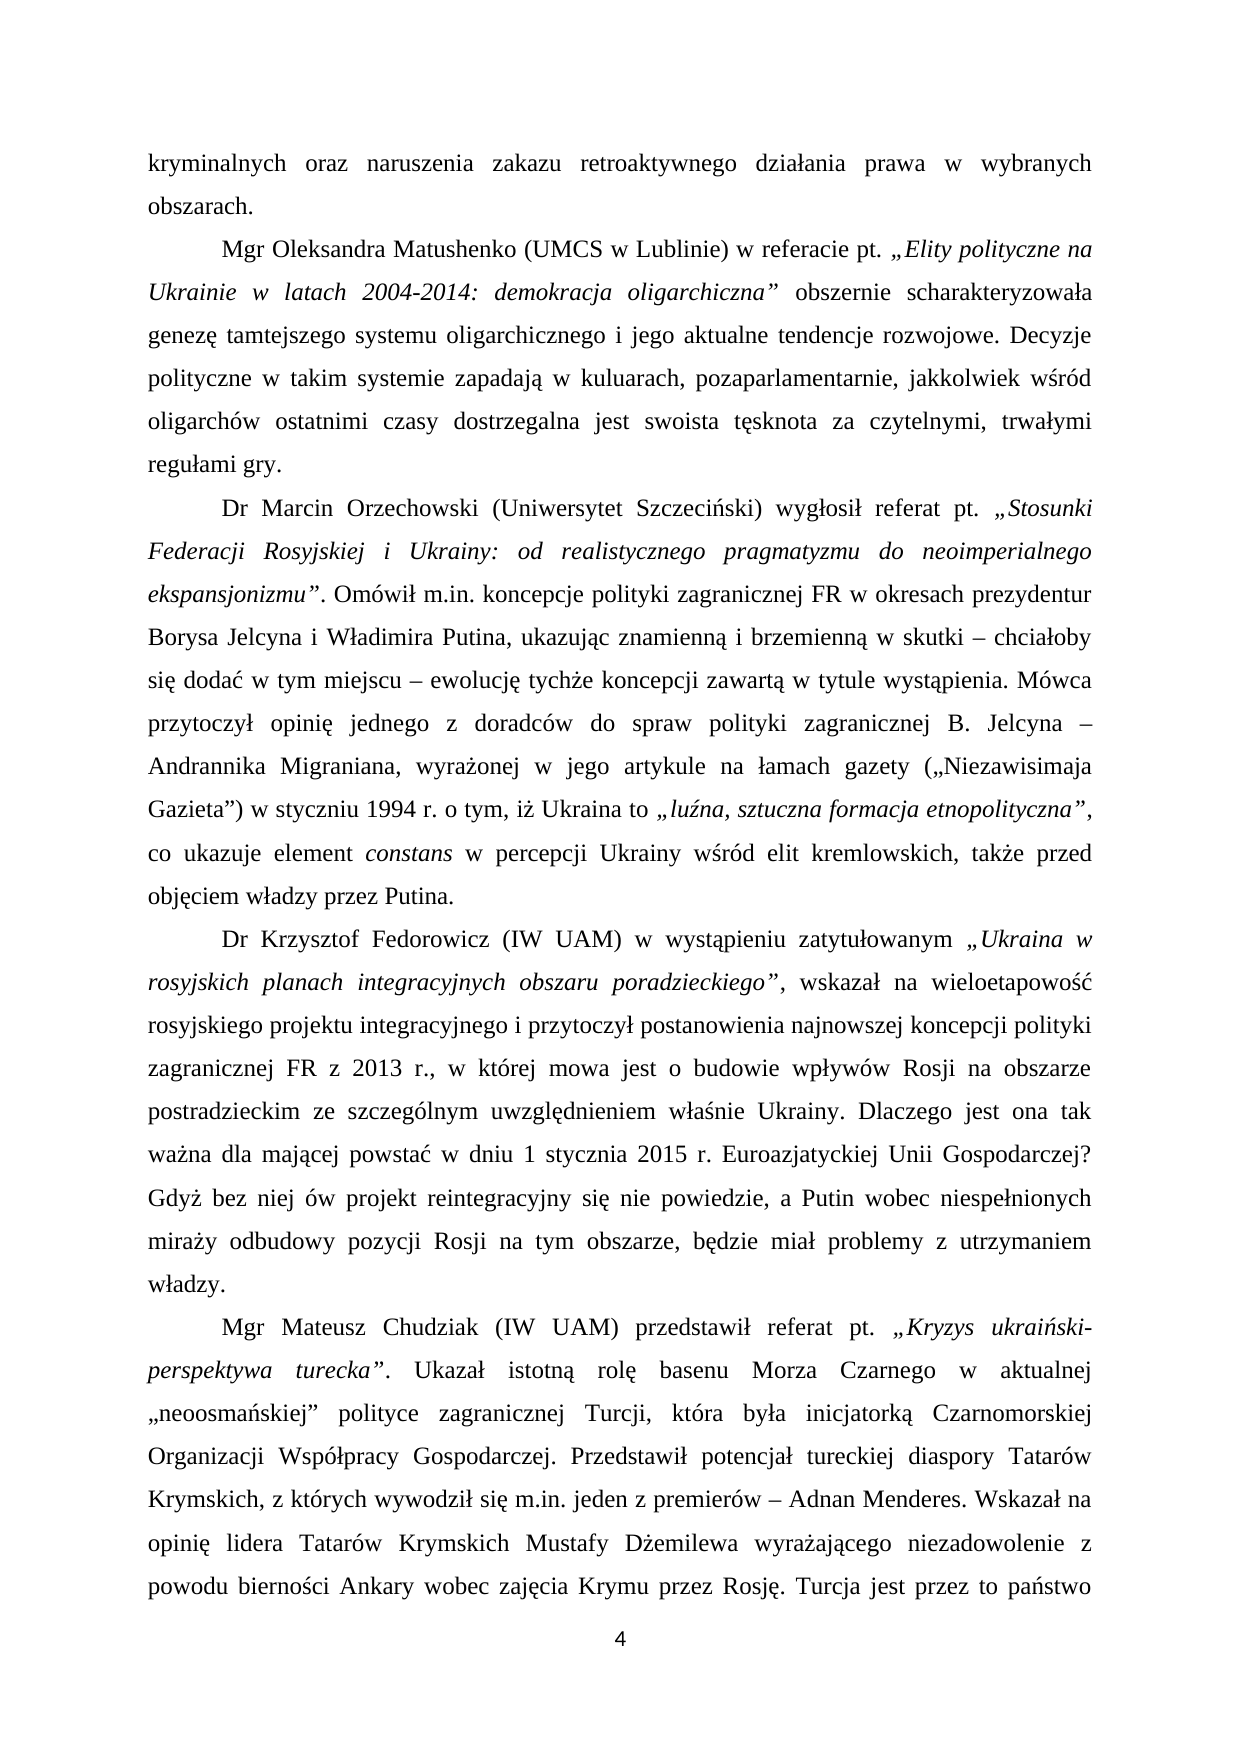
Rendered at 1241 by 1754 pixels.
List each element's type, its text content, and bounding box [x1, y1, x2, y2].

text Dr Krzysztof Fedorowicz (IW UAM) w wystąpieniu zatytułowanym „Ukraina w rosyjskich planach integracyjnych obszaru poradzieckiego”, wskazał na wieloetapowość rosyjskiego projektu integracyjnego i przytoczył postanowienia najnowszej koncepcji polityki zagranicznej FR z 2013 r., w której mowa jest o budowie wpływów Rosji na obszarze postradzieckim ze szczególnym uwzględnieniem właśnie Ukrainy. Dlaczego jest ona tak ważna dla mającej powstać w dniu 1 stycznia 2015 r. Euroazjatyckiej Unii Gospodarczej? Gdyż bez niej ów projekt reintegracyjny się nie powiedzie, a Putin wobec niespełnionych miraży odbudowy pozycji Rosji na tym obszarze, będzie miał problemy z utrzymaniem władzy. [148, 924, 1093, 1298]
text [148, 1312, 1093, 1599]
text Dr Marcin Orzechowski (Uniwersytet Szczeciński) wygłosił referat pt. „Stosunki Federacji Rosyjskiej i Ukrainy: od realistycznego pragmatyzmu do neoimperialnego ekspansjonizmu”. Omówił m.in. koncepcje polityki zagranicznej FR w okresach prezydentur Borysa Jelcyna i Władimira Putina, ukazując znamienną i brzemienną w skutki – chciałoby się dodać w tym miejscu – ewolucję tychże koncepcji zawartą w tytule wystąpienia. Mówca przytoczył opinię jednego z doradców do spraw polityki zagranicznej B. Jelcyna – Andrannika Migraniana, wyrażonej w jego artykule na łamach gazety („Niezawisimaja Gazieta”) w styczniu 1994 r. o tym, iż Ukraina to „luźna, sztuczna formacja etnopolityczna”, co ukazuje element constans w percepcji Ukrainy wśród elit kremlowskich, także przed objęciem władzy przez Putina. [148, 493, 1093, 909]
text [148, 148, 1093, 219]
text Mgr Oleksandra Matushenko (UMCS w Lublinie) w referacie pt. „Elity polityczne na Ukrainie w latach 2004-2014: demokracja oligarchiczna” obszernie scharakteryzowała genezę tamtejszego systemu oligarchicznego i jego aktualne tendencje rozwojowe. Decyzje polityczne w takim systemie zapadają w kuluarach, pozaparlamentarnie, jakkolwiek wśród oligarchów ostatnimi czasy dostrzegalna jest swoista tęsknota za czytelnymi, trwałymi regułami gry. [148, 234, 1093, 478]
